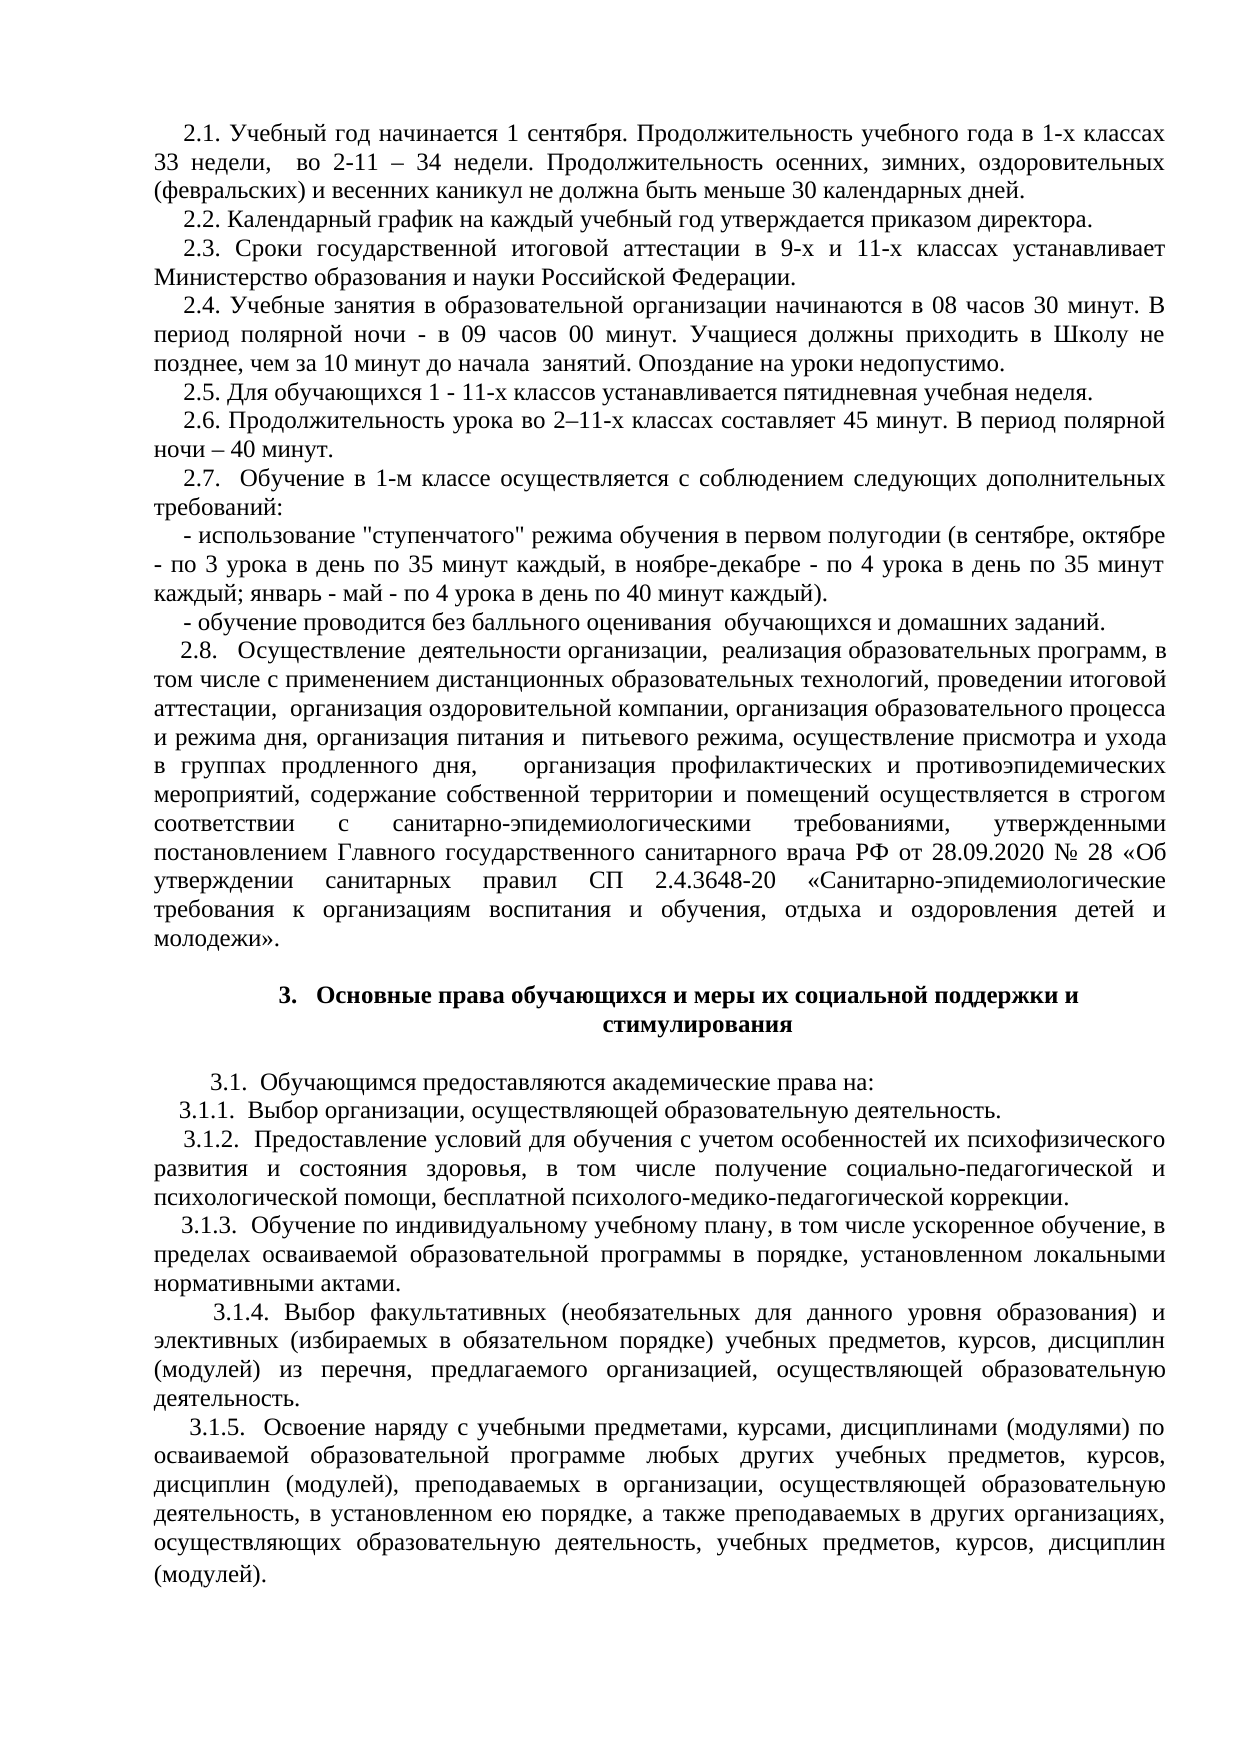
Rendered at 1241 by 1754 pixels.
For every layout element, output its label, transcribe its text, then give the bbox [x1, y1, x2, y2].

text 2.5. Для обучающихся 1 - 11-х классов устанавливается пятидневная учебная неделя. [153, 377, 1167, 406]
text 2.7. Обучение в 1-м классе осуществляется с соблюдением следующих дополнительных требований: [153, 463, 1167, 521]
text 3.1.1. Выбор организации, осуществляющей образовательную деятельность. [153, 1096, 1167, 1124]
text 2.1. Учебный год начинается 1 сентября. Продолжительность учебного года в 1-х классах 33 недели, во 2-11 – 34 недели. Продолжительность осенних, зимних, оздоровительных (февральских) и весенних каникул не должна быть меньше 30 календарных дней. [153, 118, 1167, 204]
text 2.6. Продолжительность урока во 2–11-х классах составляет 45 минут. В период полярной ночи – 40 минут. [153, 406, 1167, 463]
text 3.1. Обучающимся предоставляются академические права на: [153, 1067, 1167, 1096]
text - обучение проводится без балльного оценивания обучающихся и домашних заданий. [153, 607, 1167, 636]
text - использование "ступенчатого" режима обучения в первом полугодии (в сентябре, октябре - по 3 урока в день по 35 минут каждый, в ноябре-декабре - по 4 урока в день по 35 минут каждый; январь - май - по 4 урока в день по 40 минут каждый). [153, 521, 1167, 607]
text 2.4. Учебные занятия в образовательной организации начинаются в 08 часов 30 минут. В период полярной ночи - в 09 часов 00 минут. Учащиеся должны приходить в Школу не позднее, чем за 10 минут до начала занятий. Опоздание на уроки недопустимо. [153, 291, 1167, 377]
text 2.2. Календарный график на каждый учебный год утверждается приказом директора. [153, 204, 1167, 233]
text 3.1.4. Выбор факультативных (необязательных для данного уровня образования) и элективных (избираемых в обязательном порядке) учебных предметов, курсов, дисциплин (модулей) из перечня, предлагаемого организацией, осуществляющей образовательную деятельность. [153, 1297, 1167, 1412]
text 3.1.3. Обучение по индивидуальному учебному плану, в том числе ускоренное обучение, в пределах осваиваемой образовательной программы в порядке, установленном локальными нормативными актами. [153, 1211, 1167, 1297]
text 3.1.5. Освоение наряду с учебными предметами, курсами, дисциплинами (модулями) по осваиваемой образовательной программе любых других учебных предметов, курсов, дисциплин (модулей), преподаваемых в организации, осуществляющей образовательную деятельность, в установленном ею порядке, а также преподаваемых в других организациях, осуществляющих образовательную деятельность, учебных предметов, курсов, дисциплин (модулей). [153, 1412, 1167, 1589]
text 3.1.2. Предоставление условий для обучения с учетом особенностей их психофизического развития и состояния здоровья, в том числе получение социально-педагогической и психологической помощи, бесплатной психолого-медико-педагогической коррекции. [153, 1124, 1167, 1211]
text 2.8. Осуществление деятельности организации, реализация образовательных программ, в том числе с применением дистанционных образовательных технологий, проведении итоговой аттестации, организация оздоровительной компании, организация образовательного процесса и режима дня, организация питания и питьевого режима, осуществление присмотра и ухода в группах продленного дня, организация профилактических и противоэпидемических мероприятий, содержание собственной территории и помещений осуществляется в строгом соответствии с санитарно-эпидемиологическими требованиями, утвержденными постановлением Главного государственного санитарного врача РФ от 28.09.2020 № 28 «Об утверждении санитарных правил СП 2.4.3648-20 «Санитарно-эпидемиологические требования к организациям воспитания и обучения, отдыха и оздоровления детей и молодежи». [153, 636, 1167, 952]
text 2.3. Сроки государственной итоговой аттестации в 9-х и 11-х классах устанавливает Министерство образования и науки Российской Федерации. [153, 233, 1167, 291]
list Основные права обучающихся и меры их социальной поддержки и стимулирования [191, 981, 1167, 1038]
